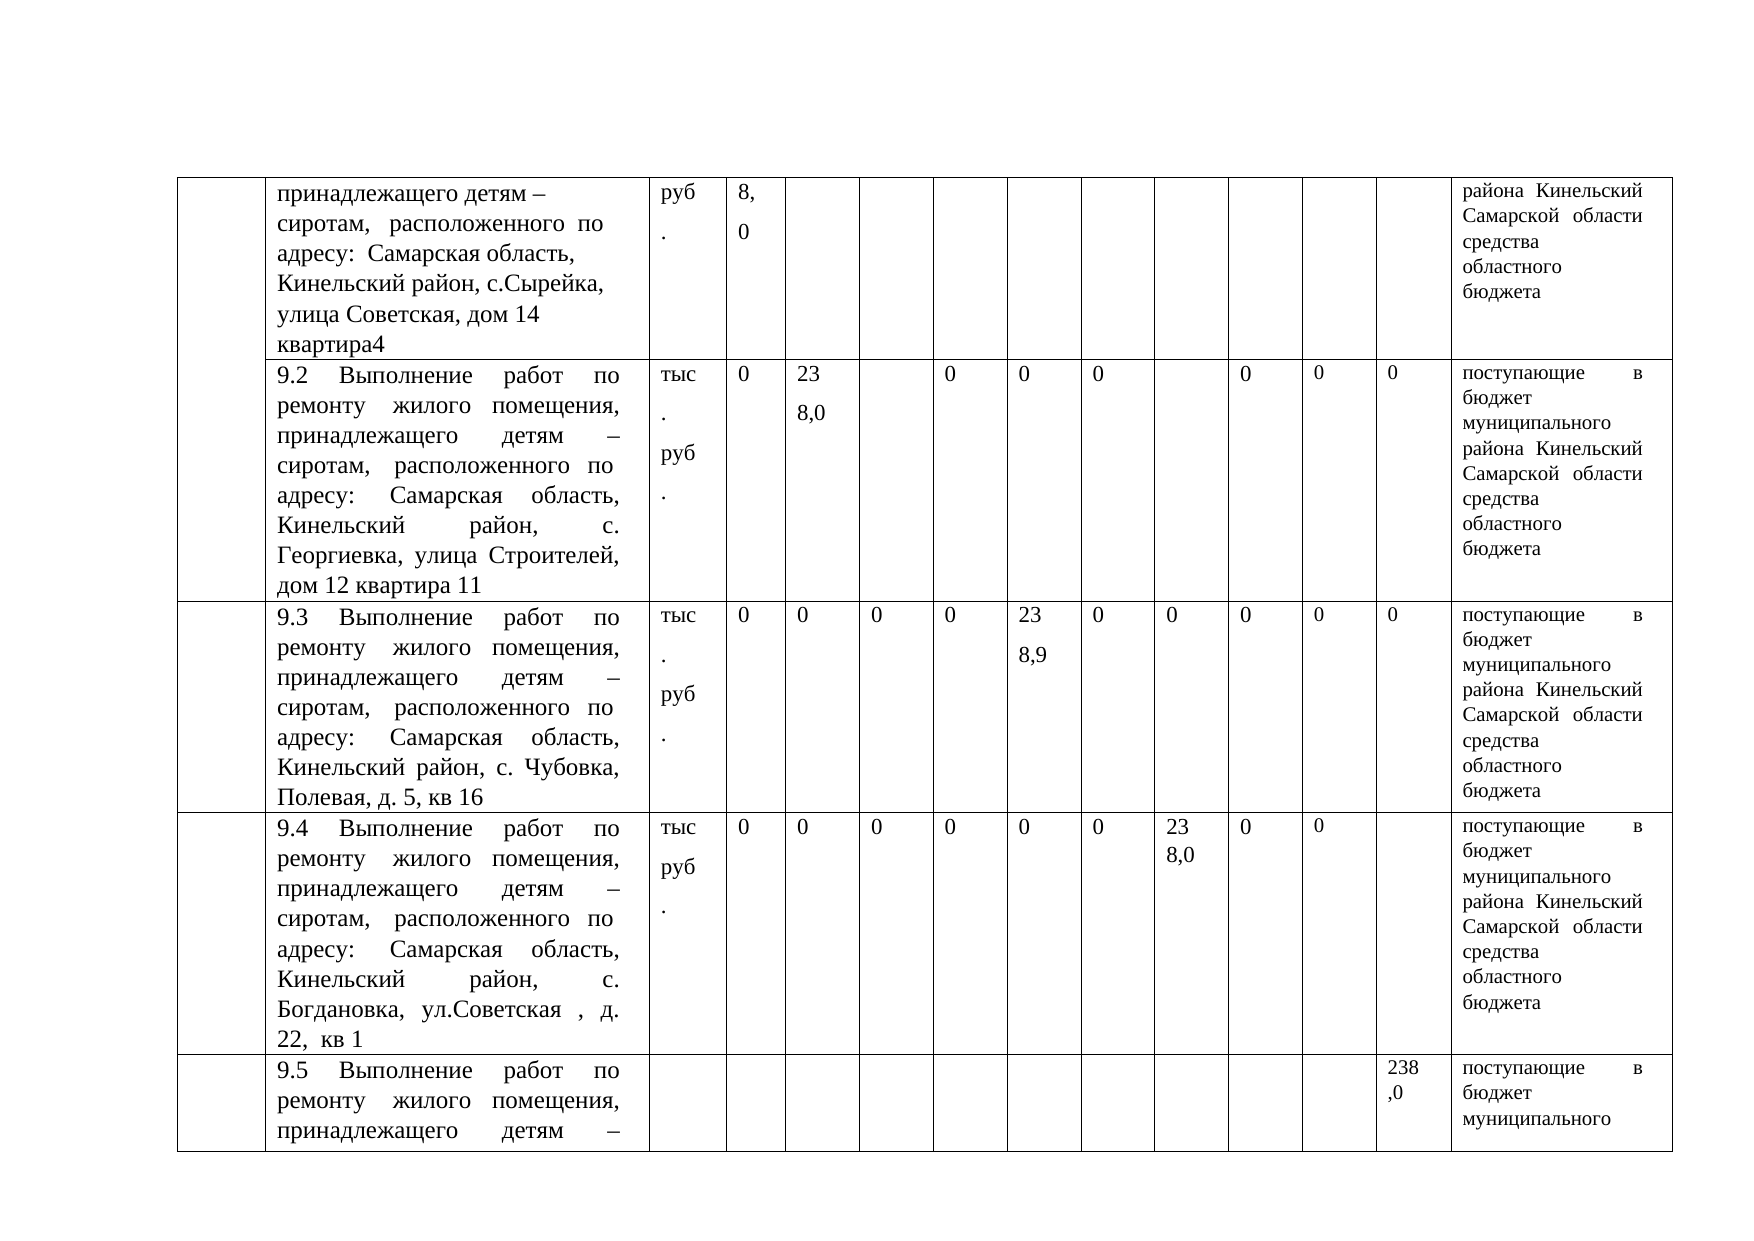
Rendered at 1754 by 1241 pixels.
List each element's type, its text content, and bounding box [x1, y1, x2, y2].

table_cell 0 [860, 813, 933, 1054]
table_cell 0 [934, 178, 1007, 359]
table_cell 0 [786, 813, 859, 1054]
table_cell 238,0 [786, 360, 859, 601]
table_cell [786, 1055, 859, 1151]
table_cell [1377, 813, 1451, 1054]
table_cell 0 [1082, 813, 1154, 1054]
table_cell тыс. руб. [650, 360, 726, 601]
table_cell 0 [1082, 602, 1154, 812]
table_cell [1452, 178, 1672, 359]
table_cell 0 [727, 813, 785, 1054]
table_cell [727, 1055, 785, 1151]
table_cell 0 [860, 178, 933, 359]
table_cell 0 [860, 602, 933, 812]
table_cell [1082, 1055, 1154, 1151]
table_cell 0 [1303, 813, 1376, 1054]
table_cell тыс. руб. [650, 178, 726, 359]
table_cell тыс. руб. [650, 602, 726, 812]
table_cell [1008, 1055, 1081, 1151]
table_cell 9.2 Выполнение работ по ремонту жилого помещения, принадлежащего детям – сиротам, расположенного по адресу: Самарская область, Кинельский район, с. Георгиевка, улица Строителей, дом 12 квартира 11 [266, 360, 649, 601]
table_cell поступающие в бюджет муниципального района Кинельский Самарской области средства областного бюджета [1452, 360, 1672, 601]
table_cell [1452, 1055, 1672, 1151]
table_cell 0 [934, 360, 1007, 601]
table_cell 0 [1082, 360, 1154, 601]
table_cell [650, 1055, 726, 1151]
table_cell 238,0 [727, 178, 785, 359]
table_cell [1155, 360, 1228, 601]
table_cell 0 [727, 360, 785, 601]
table_cell поступающие в бюджет муниципального района Кинельский Самарской области средства областного бюджета [1452, 602, 1672, 812]
table_cell 0 [1377, 178, 1451, 359]
table_cell 0 [1377, 602, 1451, 812]
table_cell 0 [934, 602, 1007, 812]
table_cell 9.3 Выполнение работ по ремонту жилого помещения, принадлежащего детям – сиротам, расположенного по адресу: Самарская область, Кинельский район, с. Чубовка, Полевая, д. 5, кв 16 [266, 602, 649, 812]
table_cell 0 [1303, 360, 1376, 601]
table_cell 0 [1008, 360, 1081, 601]
table_cell 0 [786, 602, 859, 812]
table_cell 0 [1082, 178, 1154, 359]
table_cell [1229, 1055, 1302, 1151]
table_cell 0 [934, 813, 1007, 1054]
table_cell 0 [1008, 178, 1081, 359]
table_cell 0 [1377, 360, 1451, 601]
table_cell 0 [1229, 178, 1302, 359]
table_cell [266, 178, 649, 359]
table_cell 0 [1229, 602, 1302, 812]
table_cell 0 [1155, 602, 1228, 812]
table_cell [934, 1055, 1007, 1151]
table_cell 238,0 [1155, 813, 1228, 1054]
table_cell [1155, 1055, 1228, 1151]
table_cell [178, 813, 265, 1054]
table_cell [266, 1055, 649, 1151]
table_cell 0 [786, 178, 859, 359]
table_cell 0 [1008, 813, 1081, 1054]
table_cell [178, 602, 265, 812]
table_cell 238,0 [1377, 1055, 1451, 1151]
table_cell 238,9 [1008, 602, 1081, 812]
table_cell 0 [1155, 178, 1228, 359]
table_cell 0 [1229, 360, 1302, 601]
table_cell 0 [1229, 813, 1302, 1054]
table_cell 9 [178, 178, 265, 601]
table_cell 0 [727, 602, 785, 812]
table_cell [1303, 1055, 1376, 1151]
table_cell [860, 1055, 933, 1151]
table_cell [178, 1055, 265, 1151]
table_cell поступающие в бюджет муниципального района Кинельский Самарской области средства областного бюджета [1452, 813, 1672, 1054]
table_cell 9.4 Выполнение работ по ремонту жилого помещения, принадлежащего детям – сиротам, расположенного по адресу: Самарская область, Кинельский район, с. Богдановка, ул.Советская , д. 22, кв 1 [266, 813, 649, 1054]
table_cell [860, 360, 933, 601]
table_cell тысруб. [650, 813, 726, 1054]
table_cell 0 [1303, 178, 1376, 359]
table_cell 0 [1303, 602, 1376, 812]
